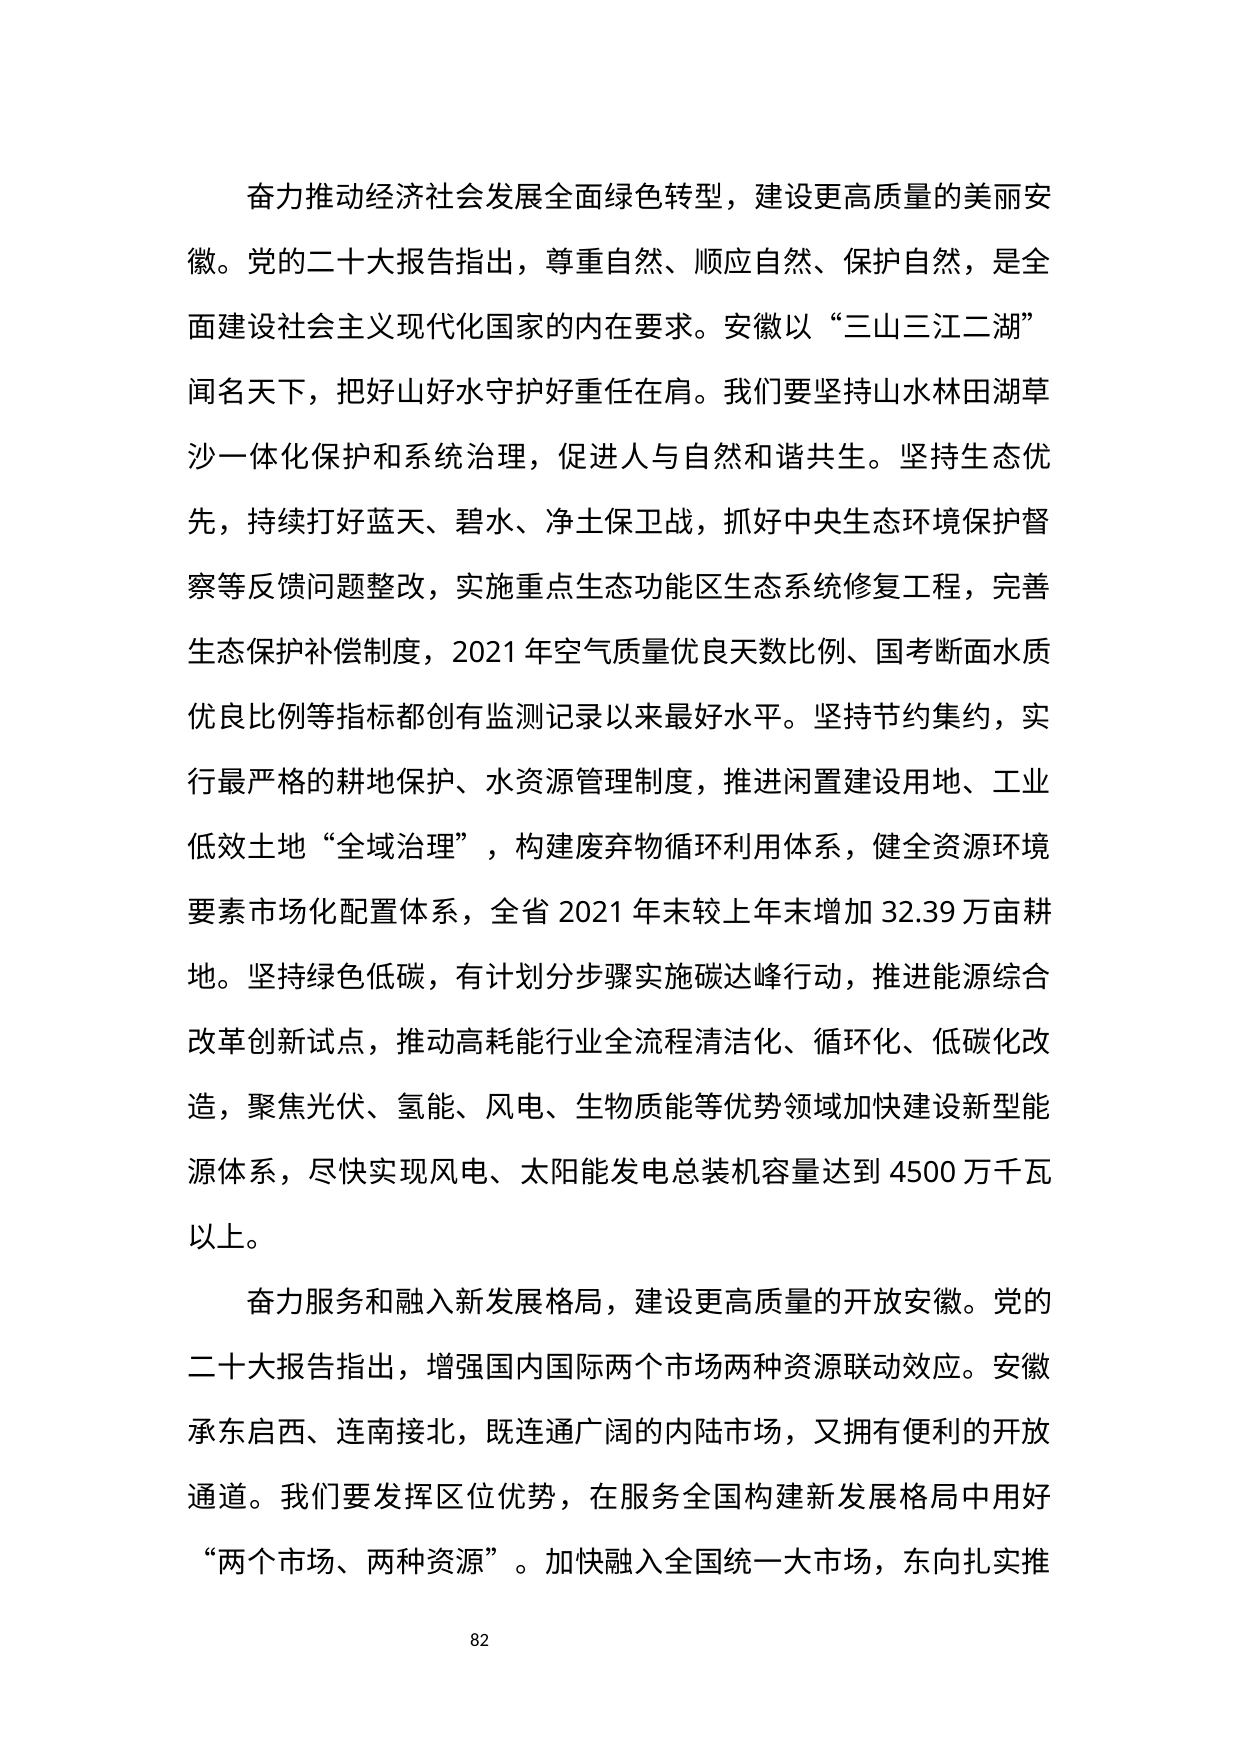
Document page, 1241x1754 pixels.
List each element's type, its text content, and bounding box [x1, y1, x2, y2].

text 奋力推动经济社会发展全面绿色转型，建设更高质量的美丽安徽。党的二十大报告指出，尊重自然、顺应自然、保护自然，是全面建设社会主义现代化国家的内在要求。安徽以“三山三江二湖”闻名天下，把好山好水守护好重任在肩。我们要坚持山水林田湖草沙一体化保护和系统治理，促进人与自然和谐共生。坚持生态优先，持续打好蓝天、碧水、净土保卫战，抓好中央生态环境保护督察等反馈问题整改，实施重点生态功能区生态系统修复工程，完善生态保护补偿制度，2021年空气质量优良天数比例、国考断面水质优良比例等指标都创有监测记录以来最好水平。坚持节约集约，实行最严格的耕地保护、水资源管理制度，推进闲置建设用地、工业低效土地“全域治理”，构建废弃物循环利用体系，健全资源环境要素市场化配置体系，全省2021年末较上年末增加32.39万亩耕地。坚持绿色低碳，有计划分步骤实施碳达峰行动，推进能源综合改革创新试点，推动高耗能行业全流程清洁化、循环化、低碳化改造，聚焦光伏、氢能、风电、生物质能等优势领域加快建设新型能源体系，尽快实现风电、太阳能发电总装机容量达到4500万千瓦以上。 [187, 162, 1053, 1267]
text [187, 1267, 1053, 1592]
